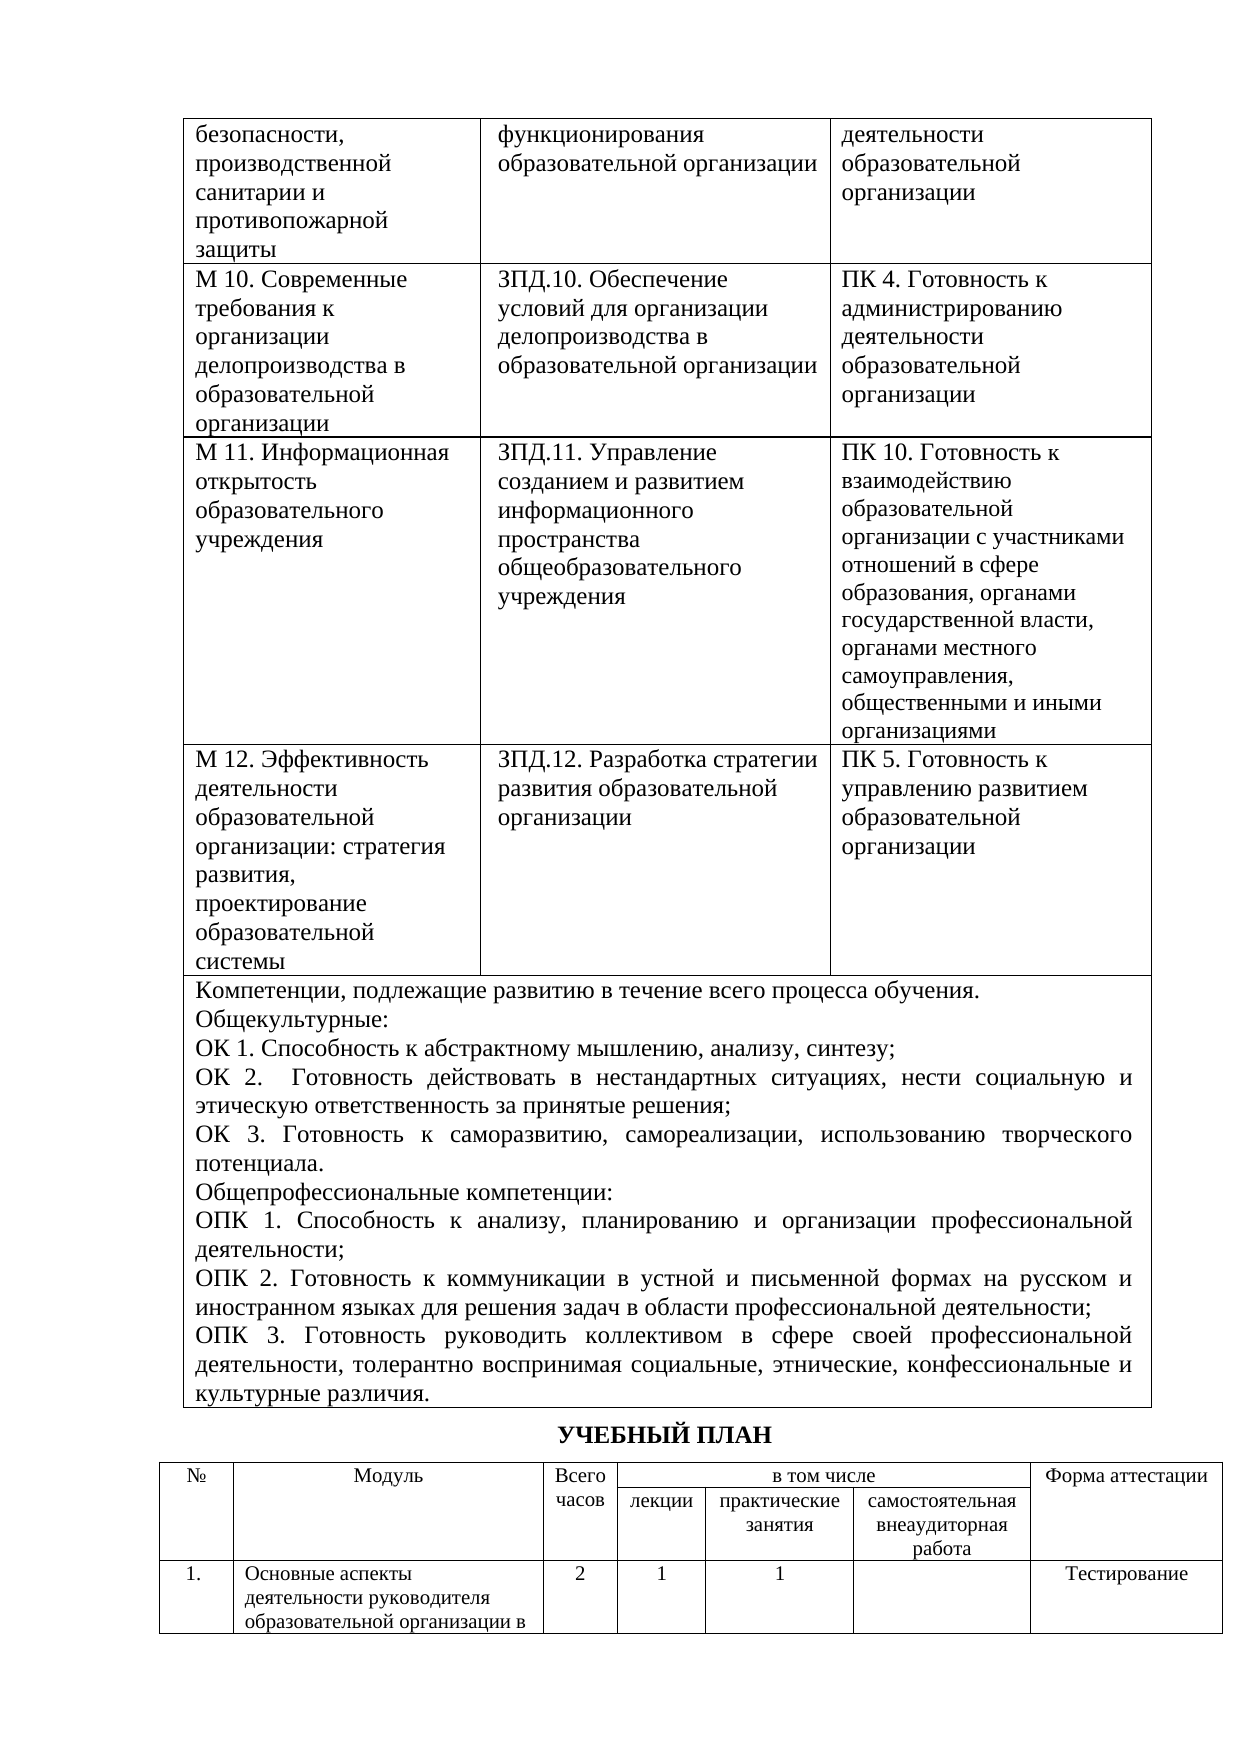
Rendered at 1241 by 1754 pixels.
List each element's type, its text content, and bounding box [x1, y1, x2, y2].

table_cell М 12. Эффективность деятельности образовательной организации: стратегия развития, проектирование образовательной системы [184, 745, 480, 974]
table_header Модуль [234, 1463, 543, 1560]
table_cell лекции [618, 1488, 705, 1560]
table_cell М 11. Информационная открытость образовательного учреждения [184, 438, 480, 743]
table_header Всего часов [544, 1463, 617, 1560]
table_cell ЗПД.12. Разработка стратегии развития образовательной организации [481, 745, 830, 974]
table_cell Компетенции, подлежащие развитию в течение всего процесса обучения. Общекультурные: ОК 1. Способность к абстрактному мышлению, анализу, синтезу; ОК 2. Готовность действовать в нестандартных ситуациях, нести социальную и этическую ответственность за принятые решения; ОК 3. Готовность к саморазвитию, самореализации, использованию творческого потенциала. Общепрофессиональные компетенции: ОПК 1. Способность к анализу, планированию и организации профессиональной деятельности; ОПК 2. Готовность к коммуникации в устной и письменной формах на русском и иностранном языках для решения задач в области профессиональной деятельности; ОПК 3. Готовность руководить коллективом в сфере своей профессиональной деятельности, толерантно воспринимая социальные, этнические, конфессиональные и культурные различия. [184, 976, 1151, 1407]
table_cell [831, 119, 1151, 263]
table_cell практические занятия [706, 1488, 853, 1560]
table_cell ЗПД.11. Управление созданием и развитием информационного пространства общеобразовательного учреждения [481, 438, 830, 743]
table_cell ПК 10. Готовность к взаимодействию образовательной организации с участниками отношений в сфере образования, органами государственной власти, органами местного самоуправления, общественными и иными организациями [831, 438, 1151, 743]
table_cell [481, 119, 830, 263]
table_cell ЗПД.10. Обеспечение условий для организации делопроизводства в образовательной организации [481, 264, 830, 436]
table_cell М 10. Современные требования к организации делопроизводства в образовательной организации [184, 264, 480, 436]
table_cell самостоятельная внеаудиторная работа [854, 1488, 1030, 1560]
table_cell Тестирование [1031, 1561, 1222, 1633]
text УЧЕБНЫЙ ПЛАН [177, 1420, 1152, 1449]
table_cell [160, 1561, 233, 1633]
table_header Форма аттестации [1031, 1463, 1222, 1560]
table_cell ПК 4. Готовность к администрированию деятельности образовательной организации [831, 264, 1151, 436]
table_cell [854, 1561, 1030, 1633]
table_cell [184, 119, 480, 263]
table_cell 2 [544, 1561, 617, 1633]
table_cell 1 [706, 1561, 853, 1633]
table_cell 1 [618, 1561, 705, 1633]
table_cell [234, 1561, 543, 1633]
table_cell ПК 5. Готовность к управлению развитием образовательной организации [831, 745, 1151, 974]
table_header в том числе [618, 1463, 1030, 1487]
table_header № [160, 1463, 233, 1560]
